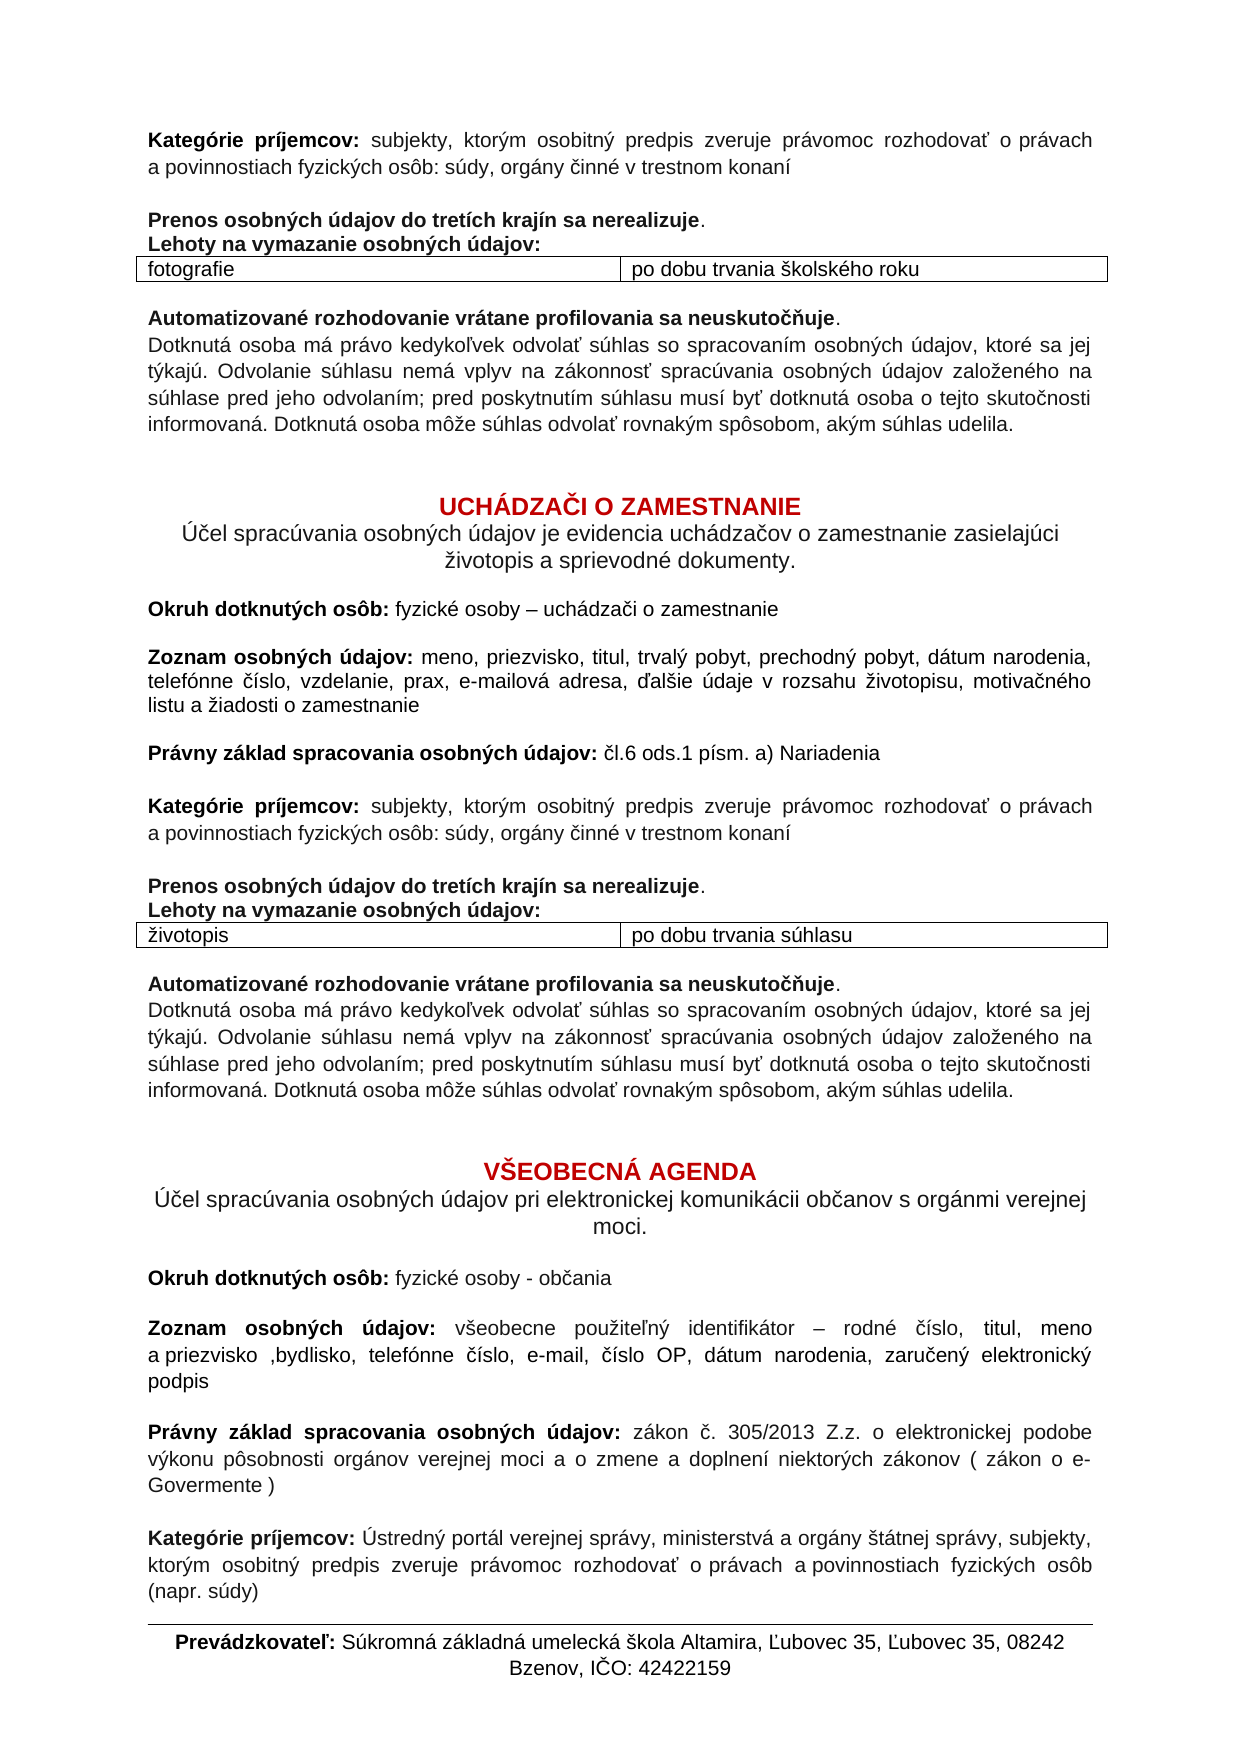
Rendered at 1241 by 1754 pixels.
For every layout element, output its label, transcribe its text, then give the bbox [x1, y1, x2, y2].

text Okruh dotknutých osôb: fyzické osoby - občania [148, 1266, 1093, 1290]
text Automatizované rozhodovanie vrátane profilovania sa neuskutočňuje. [148, 306, 1093, 330]
text Zoznam osobných údajov: všeobecne použiteľný identifikátor – rodné číslo, titul, meno a priezvisko ,bydlisko, telefónne číslo, e-mail, číslo OP, dátum narodenia, zaručený elektronický podpis [148, 1314, 1093, 1393]
table_header životopis [137, 923, 620, 947]
text Účel spracúvania osobných údajov pri elektronickej komunikácii občanov s orgánmi verejnej moci. [148, 1186, 1093, 1239]
text Lehoty na vymazanie osobných údajov: [148, 898, 1093, 922]
table_header po dobu trvania školského roku [621, 257, 1107, 281]
table_header po dobu trvania súhlasu [621, 923, 1107, 947]
text Právny základ spracovania osobných údajov: zákon č. 305/2013 Z.z. o elektronickej podobe výkonu pôsobnosti orgánov verejnej moci a o zmene a doplnení niektorých zákonov ( zákon o e-Govermente ) [148, 1417, 1093, 1497]
text Kategórie príjemcov: subjekty, ktorým osobitný predpis zveruje právomoc rozhodovať o právach a povinnostiach fyzických osôb: súdy, orgány činné v trestnom konaní [148, 792, 1093, 845]
text Účel spracúvania osobných údajov je evidencia uchádzačov o zamestnanie zasielajúci životopis a sprievodné dokumenty. [148, 520, 1093, 573]
text Kategórie príjemcov: subjekty, ktorým osobitný predpis zveruje právomoc rozhodovať o právach a povinnostiach fyzických osôb: súdy, orgány činné v trestnom konaní [148, 126, 1093, 179]
text Dotknutá osoba má právo kedykoľvek odvolať súhlas so spracovaním osobných údajov, ktoré sa jej týkajú. Odvolanie súhlasu nemá vplyv na zákonnosť spracúvania osobných údajov založeného na súhlase pred jeho odvolaním; pred poskytnutím súhlasu musí byť dotknutá osoba o tejto skutočnosti informovaná. Dotknutá osoba môže súhlas odvolať rovnakým spôsobom, akým súhlas udelila. [148, 330, 1093, 436]
text Dotknutá osoba má právo kedykoľvek odvolať súhlas so spracovaním osobných údajov, ktoré sa jej týkajú. Odvolanie súhlasu nemá vplyv na zákonnosť spracúvania osobných údajov založeného na súhlase pred jeho odvolaním; pred poskytnutím súhlasu musí byť dotknutá osoba o tejto skutočnosti informovaná. Dotknutá osoba môže súhlas odvolať rovnakým spôsobom, akým súhlas udelila. [148, 996, 1093, 1102]
text UCHÁDZAČI O ZAMESTNANIE [148, 491, 1093, 520]
text Prenos osobných údajov do tretích krajín sa nerealizuje. [148, 871, 1093, 898]
text Automatizované rozhodovanie vrátane profilovania sa neuskutočňuje. [148, 972, 1093, 996]
table_header fotografie [137, 257, 620, 281]
text Zoznam osobných údajov: meno, priezvisko, titul, trvalý pobyt, prechodný pobyt, dátum narodenia, telefónne číslo, vzdelanie, prax, e-mailová adresa, ďalšie údaje v rozsahu životopisu, motivačného listu a žiadosti o zamestnanie [148, 645, 1093, 717]
text Okruh dotknutých osôb: fyzické osoby – uchádzači o zamestnanie [148, 597, 1093, 621]
text Lehoty na vymazanie osobných údajov: [148, 232, 1093, 256]
text Kategórie príjemcov: Ústredný portál verejnej správy, ministerstvá a orgány štátnej správy, subjekty, ktorým osobitný predpis zveruje právomoc rozhodovať o právach a povinnostiach fyzických osôb (napr. súdy) [148, 1523, 1093, 1603]
text VŠEOBECNÁ AGENDA [148, 1157, 1093, 1186]
text Právny základ spracovania osobných údajov: čl.6 ods.1 písm. a) Nariadenia [148, 741, 1093, 765]
text Prenos osobných údajov do tretích krajín sa nerealizuje. [148, 205, 1093, 232]
